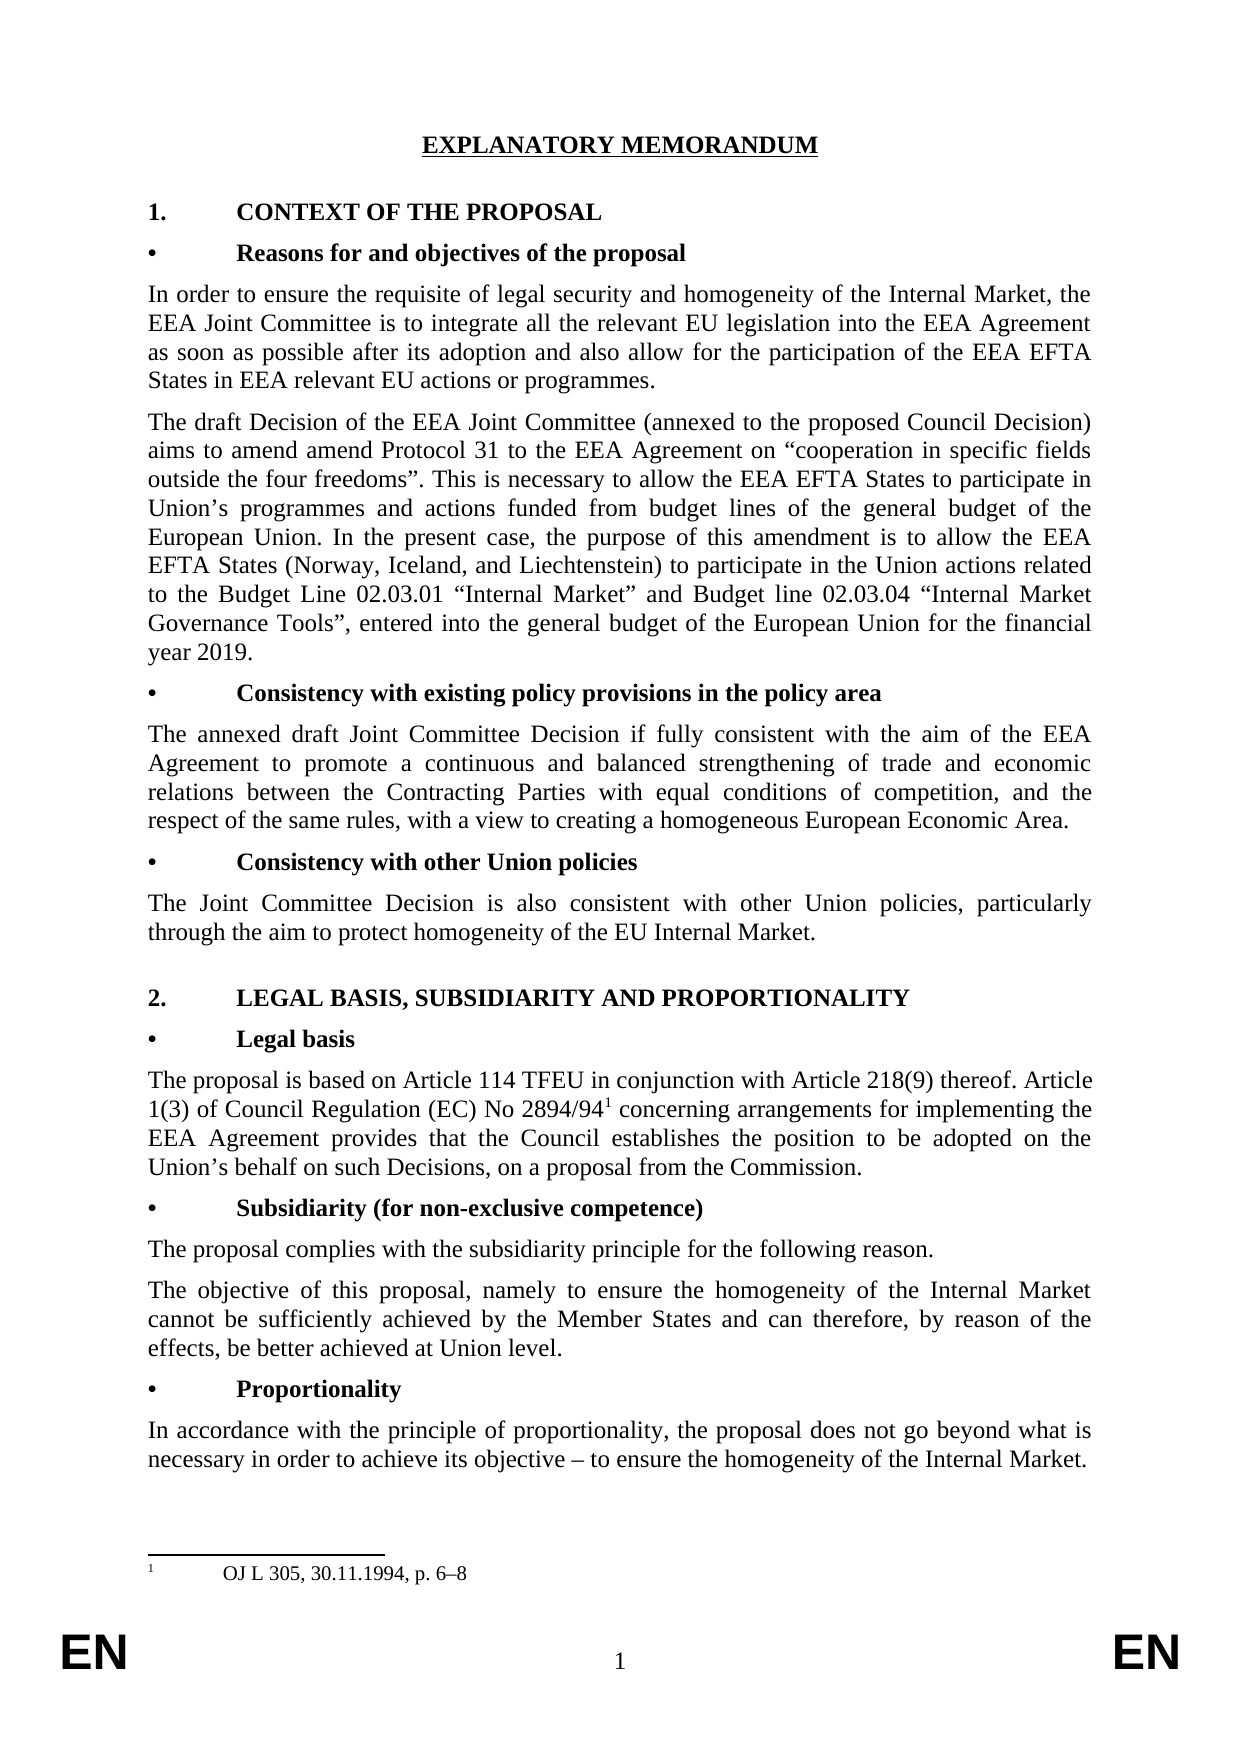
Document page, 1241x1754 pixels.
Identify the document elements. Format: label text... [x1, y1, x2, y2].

subtitle • Subsidiarity (for non-exclusive competence) [148, 1193, 1093, 1222]
text The draft Decision of the EEA Joint Committee (annexed to the proposed Council Decision) aims to amend amend Protocol 31 to the EEA Agreement on “cooperation in specific fields outside the four freedoms”. This is necessary to allow the EEA EFTA States to participate in Union’s programmes and actions funded from budget lines of the general budget of the European Union. In the present case, the purpose of this amendment is to allow the EEA EFTA States (Norway, Iceland, and Liechtenstein) to participate in the Union actions related to the Budget Line 02.03.01 “Internal Market” and Budget line 02.03.04 “Internal Market Governance Tools”, entered into the general budget of the European Union for the financial year 2019. [148, 407, 1093, 666]
text In order to ensure the requisite of legal security and homogeneity of the Internal Market, the EEA Joint Committee is to integrate all the relevant EU legislation into the EEA Agreement as soon as possible after its adoption and also allow for the participation of the EEA EFTA States in EEA relevant EU actions or programmes. [148, 279, 1093, 394]
text The Joint Committee Decision is also consistent with other Union policies, particularly through the aim to protect homogeneity of the EU Internal Market. [148, 888, 1093, 946]
text EXPLANATORY MEMORANDUM [148, 131, 1093, 159]
text In accordance with the principle of proportionality, the proposal does not go beyond what is necessary in order to achieve its objective – to ensure the homogeneity of the Internal Market. [148, 1416, 1093, 1473]
text The proposal complies with the subsidiarity principle for the following reason. [148, 1234, 1093, 1263]
subtitle • Legal basis [148, 1024, 1093, 1053]
subtitle • Reasons for and objectives of the proposal [148, 238, 1093, 267]
subtitle 1. CONTEXT OF THE PROPOSAL [148, 197, 1093, 226]
subtitle • Proportionality [148, 1374, 1093, 1403]
text The annexed draft Joint Committee Decision if fully consistent with the aim of the EEA Agreement to promote a continuous and balanced strengthening of trade and economic relations between the Contracting Parties with equal conditions of competition, and the respect of the same rules, with a view to creating a homogeneous European Economic Area. [148, 719, 1093, 834]
text The objective of this proposal, namely to ensure the homogeneity of the Internal Market cannot be sufficiently achieved by the Member States and can therefore, by reason of the effects, be better achieved at Union level. [148, 1276, 1093, 1362]
subtitle • Consistency with other Union policies [148, 847, 1093, 876]
subtitle • Consistency with existing policy provisions in the policy area [148, 678, 1093, 707]
subtitle 2. LEGAL BASIS, SUBSIDIARITY AND PROPORTIONALITY [148, 983, 1093, 1012]
text The proposal is based on Article 114 TFEU in conjunction with Article 218(9) thereof. Article 1(3) of Council Regulation (EC) No 2894/94 concerning arrangements for implementing the EEA Agreement provides that the Council establishes the position to be adopted on the Union’s behalf on such Decisions, on a proposal from the Commission. [148, 1066, 1093, 1181]
